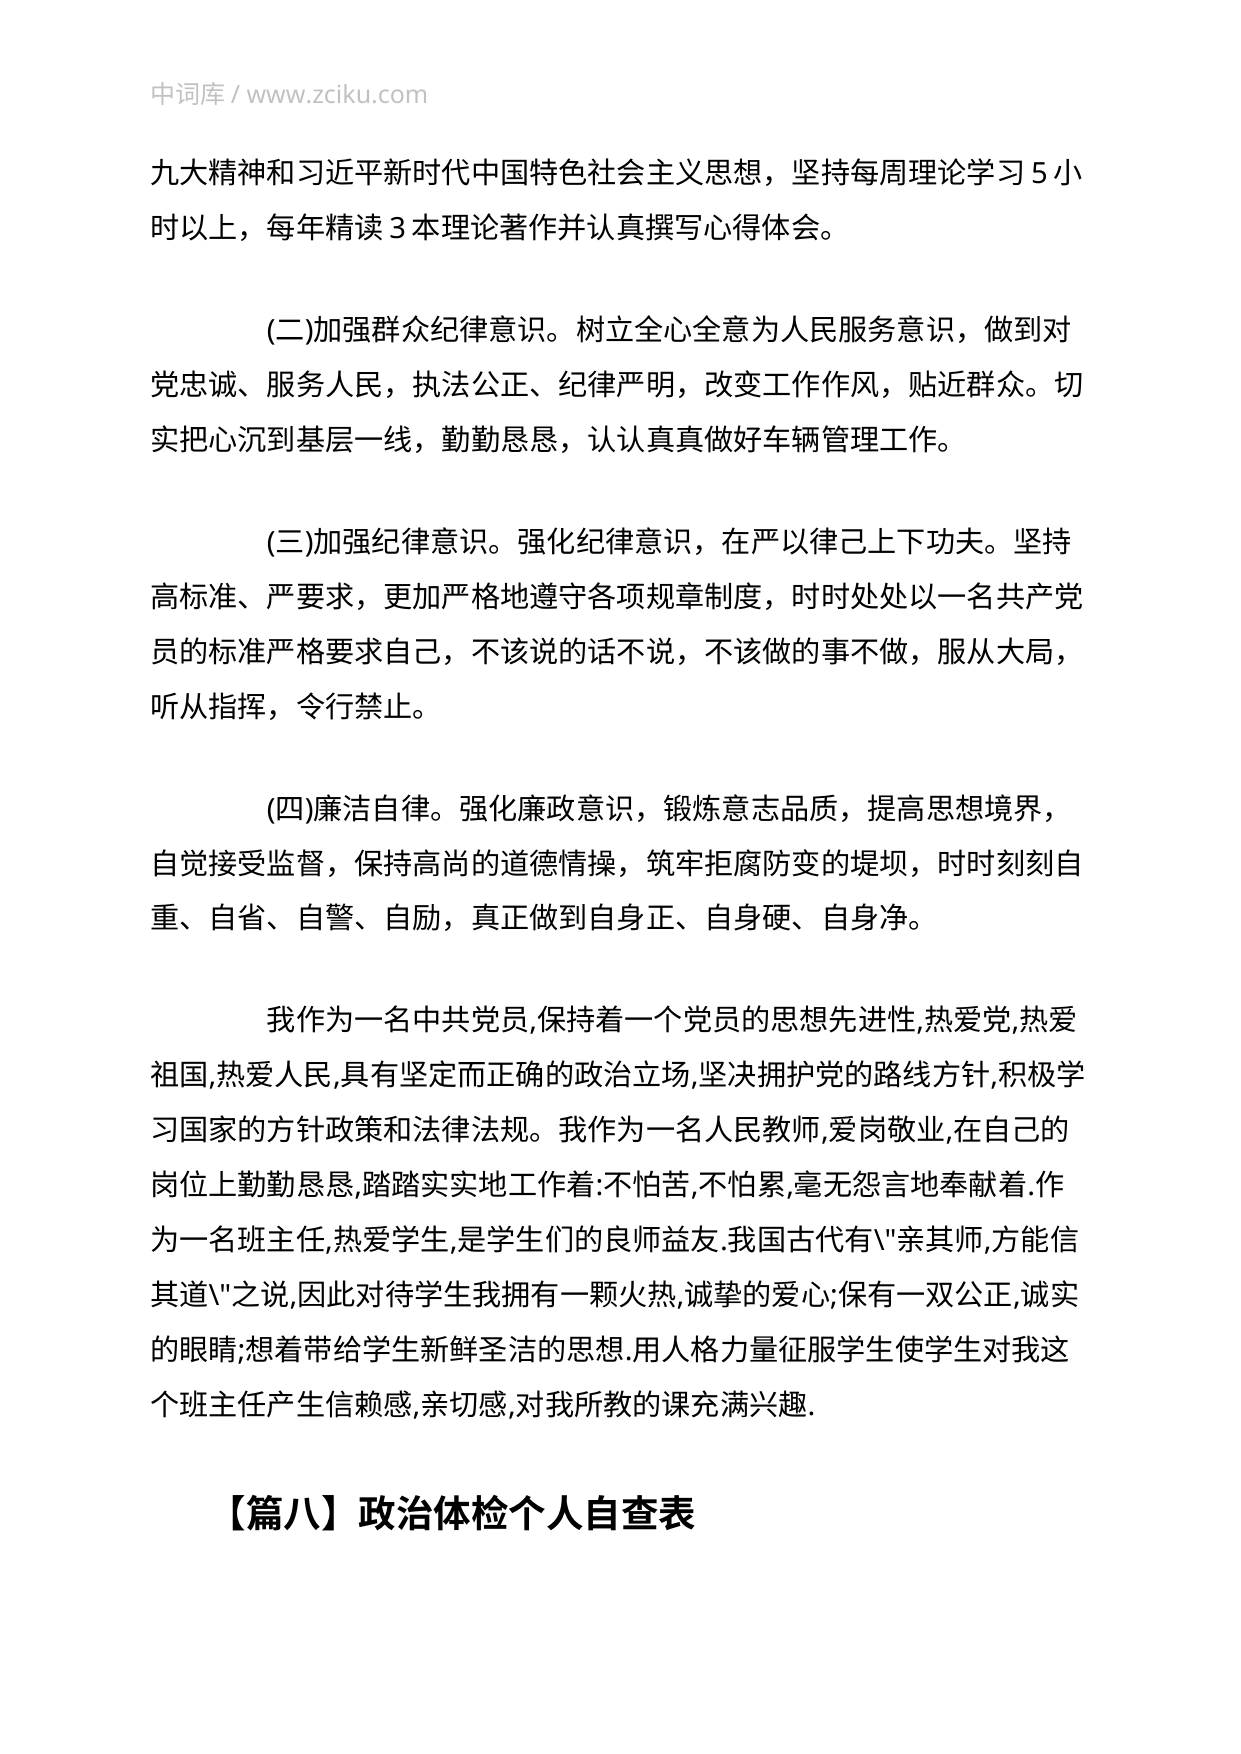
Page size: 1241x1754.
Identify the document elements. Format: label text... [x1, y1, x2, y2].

text 我作为一名中共党员,保持着一个党员的思想先进性,热爱党,热爱祖国,热爱人民,具有坚定而正确的政治立场,坚决拥护党的路线方针,积极学习国家的方针政策和法律法规。我作为一名人民教师,爱岗敬业,在自己的岗位上勤勤恳恳,踏踏实实地工作着:不怕苦,不怕累,毫无怨言地奉献着.作为一名班主任,热爱学生,是学生们的良师益友.我国古代有\"亲其师,方能信其道\"之说,因此对待学生我拥有一颗火热,诚挚的爱心;保有一双公正,诚实的眼睛;想着带给学生新鲜圣洁的思想.用人格力量征服学生使学生对我这个班主任产生信赖感,亲切感,对我所教的课充满兴趣. [150, 997, 1090, 1424]
text 【篇八】政治体检个人自查表 [150, 1484, 1090, 1538]
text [150, 150, 1090, 247]
text (四)廉洁自律。强化廉政意识，锻炼意志品质，提高思想境界，自觉接受监督，保持高尚的道德情操，筑牢拒腐防变的堤坝，时时刻刻自重、自省、自警、自励，真正做到自身正、自身硬、自身净。 [150, 785, 1090, 937]
text (二)加强群众纪律意识。树立全心全意为人民服务意识，做到对党忠诚、服务人民，执法公正、纪律严明，改变工作作风，贴近群众。切实把心沉到基层一线，勤勤恳恳，认认真真做好车辆管理工作。 [150, 307, 1090, 459]
text (三)加强纪律意识。强化纪律意识，在严以律己上下功夫。坚持高标准、严要求，更加严格地遵守各项规章制度，时时处处以一名共产党员的标准严格要求自己，不该说的话不说，不该做的事不做，服从大局，听从指挥，令行禁止。 [150, 519, 1090, 726]
